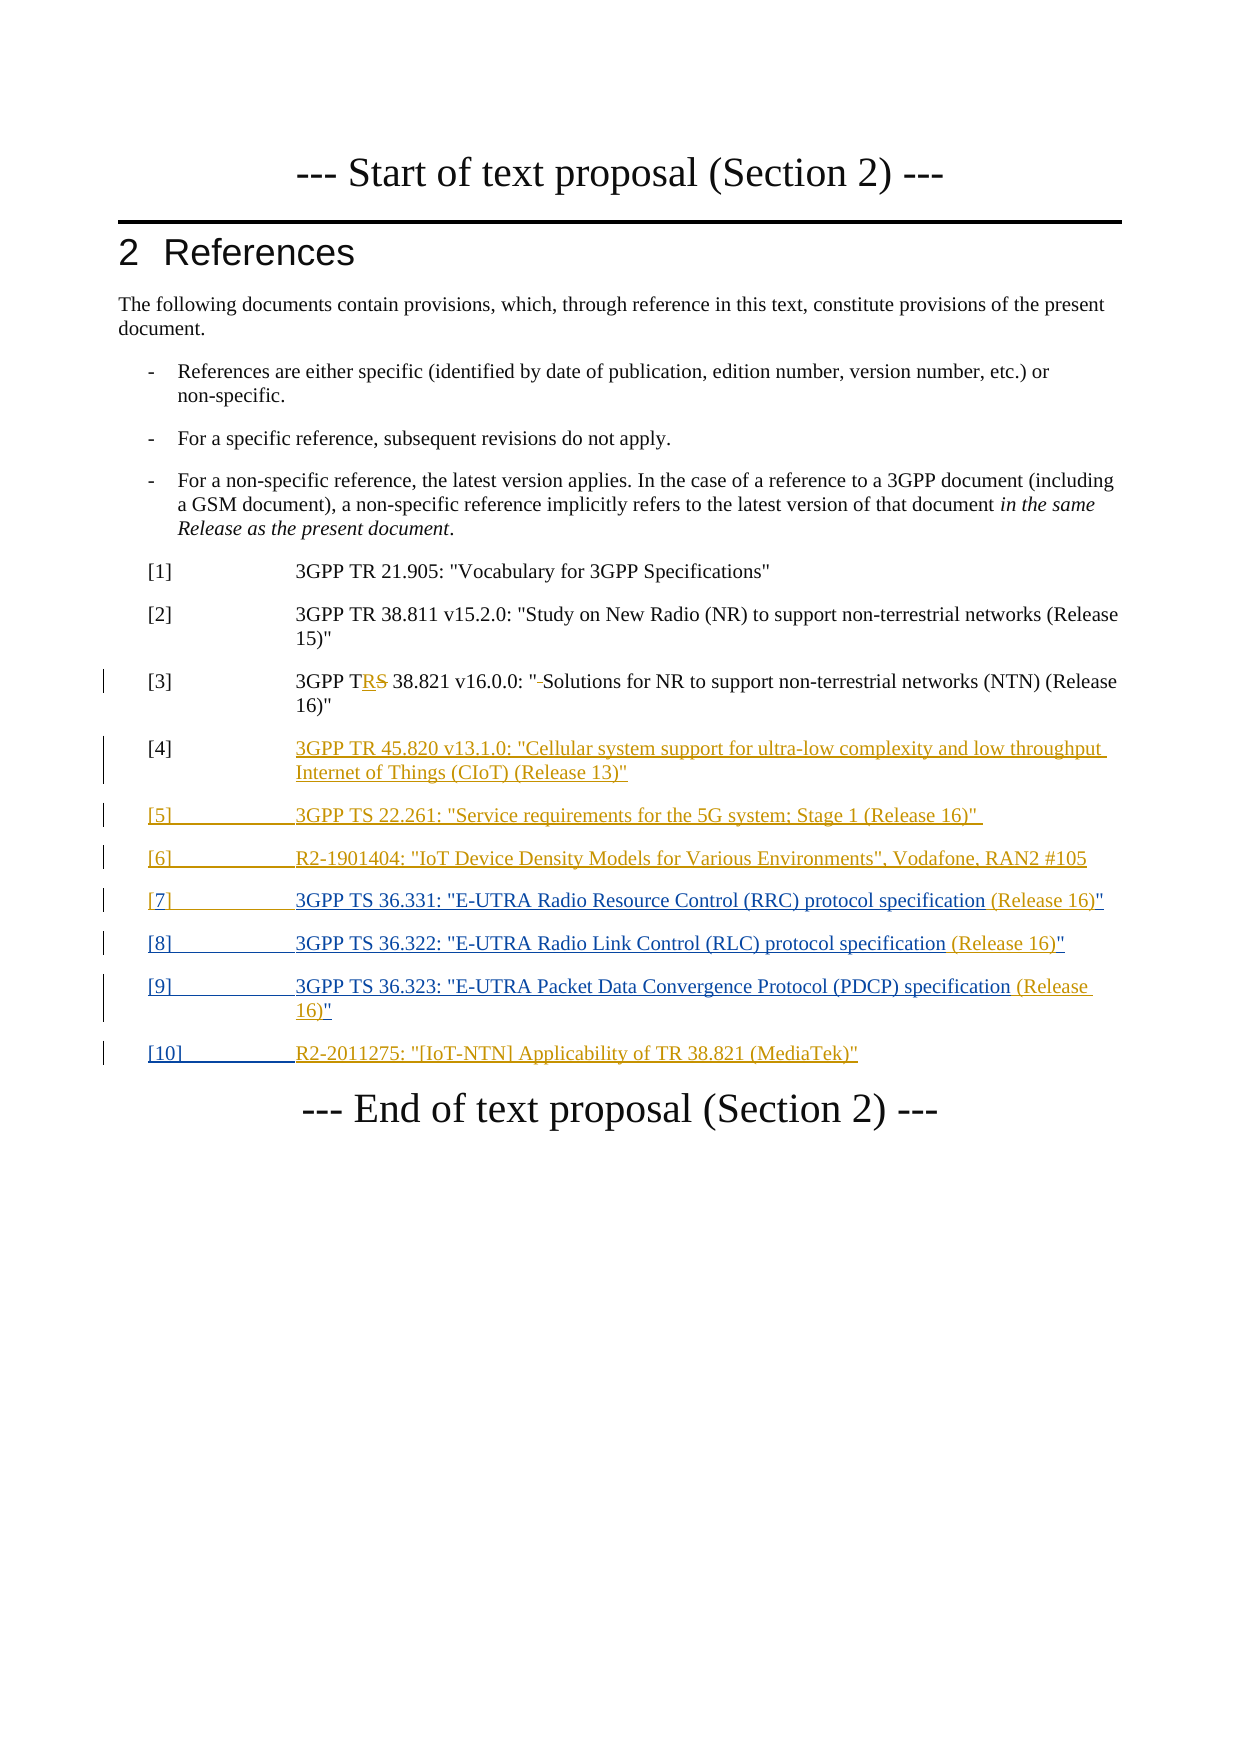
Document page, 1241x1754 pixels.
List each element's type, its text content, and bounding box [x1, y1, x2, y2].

text [1] 3GPP TR 21.905: "Vocabulary for 3GPP Specifications" [148, 559, 1122, 583]
text - For a specific reference, subsequent revisions do not apply. [148, 425, 1122, 449]
text [2] 3GPP TR 38.811 v15.2.0: "Study on New Radio (NR) to support non-terrestrial networks (Release 15)" [148, 602, 1122, 650]
text The following documents contain provisions, which, through reference in this text, constitute provisions of the present document. [118, 292, 1122, 340]
text - References are either specific (identified by date of publication, edition number, version number, etc.) or non-specific. [148, 358, 1122, 407]
text [4] [148, 736, 1122, 784]
text [3] 3GPP T 38.821 v16.0.0: "Solutions for NR to support non-terrestrial networks (NTN) (Release 16)" [148, 669, 1122, 717]
text --- Start of text proposal (Section 2) --- [118, 147, 1122, 195]
subtitle 2 References [118, 224, 1122, 273]
text - For a non-specific reference, the latest version applies. In the case of a reference to a 3GPP document (including a GSM document), a non-specific reference implicitly refers to the latest version of that document in the same Release as the present document. [148, 468, 1122, 540]
text --- End of text proposal (Section 2) --- [118, 1083, 1122, 1131]
